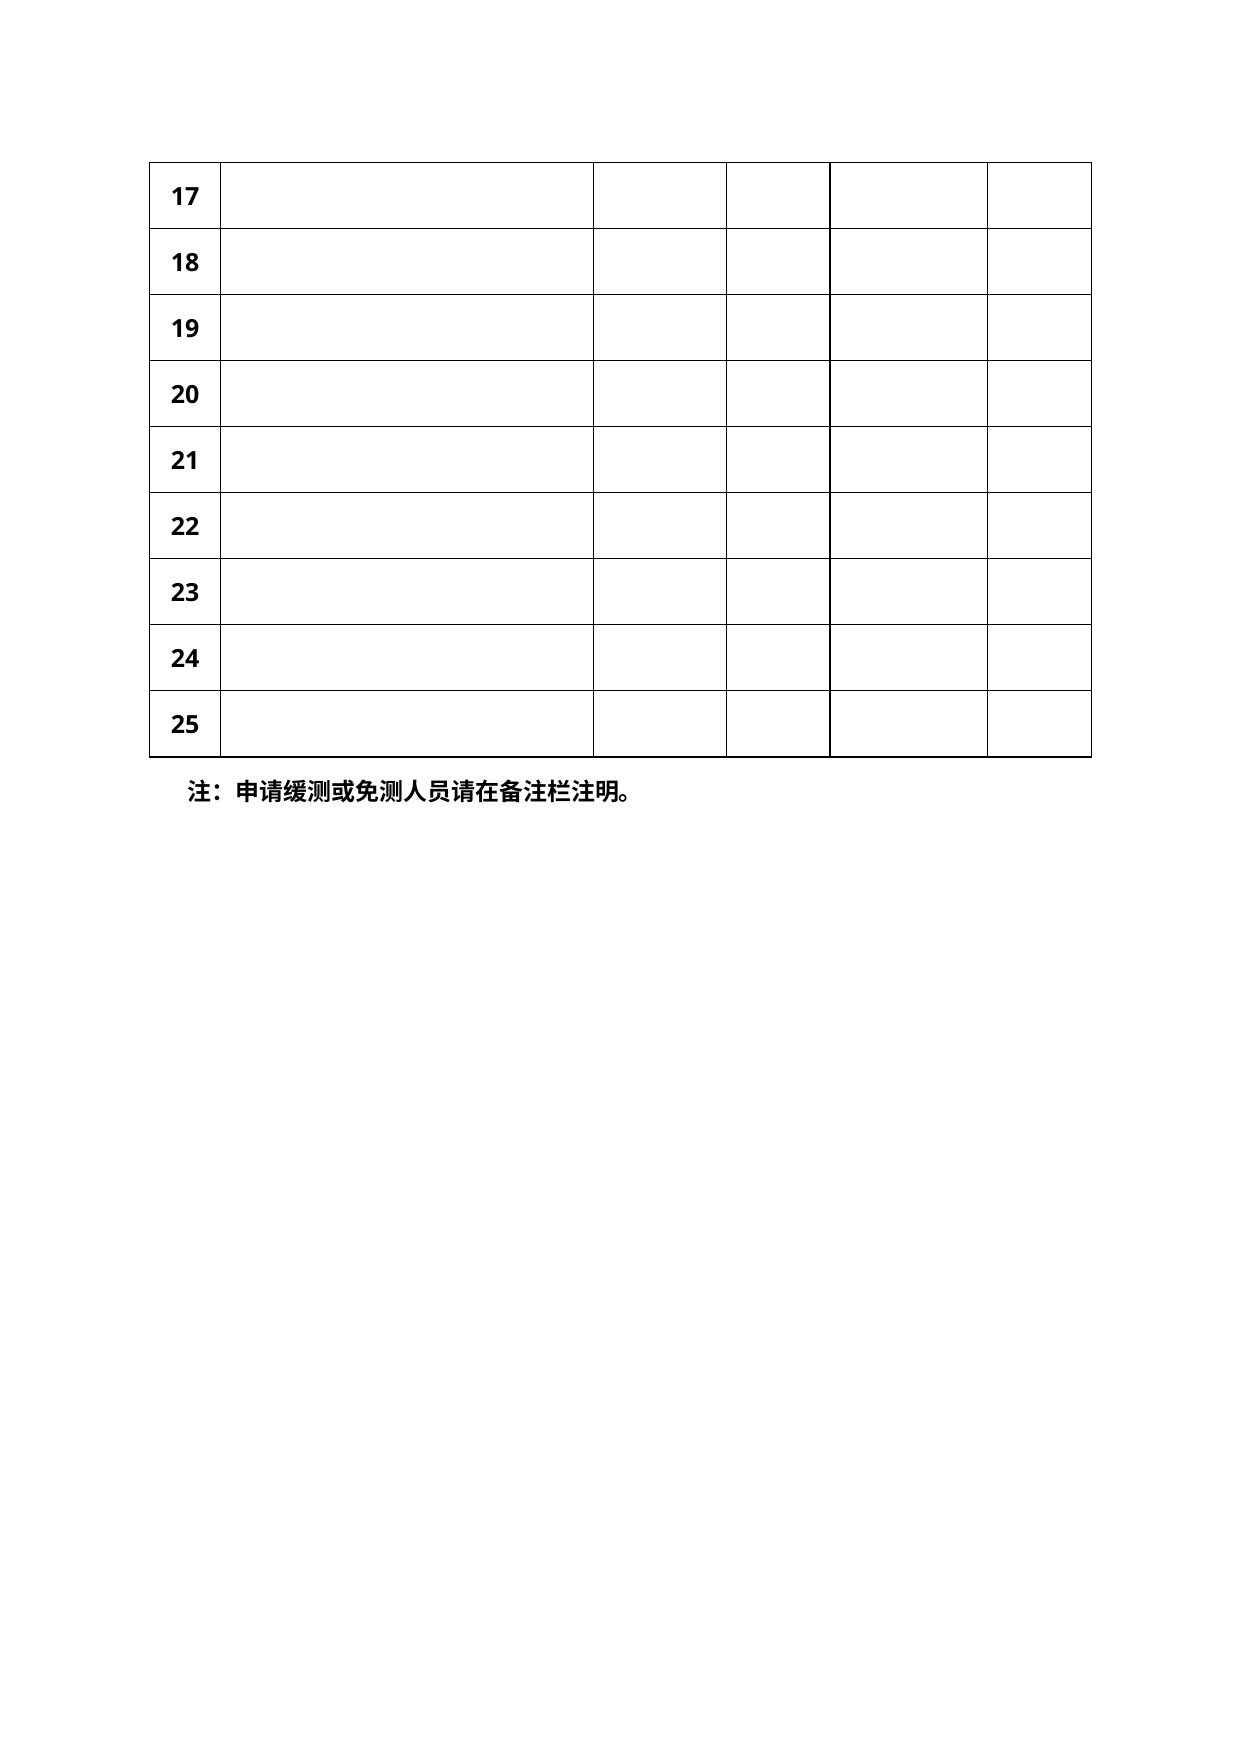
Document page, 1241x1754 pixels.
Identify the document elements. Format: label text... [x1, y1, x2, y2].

table_cell [727, 229, 829, 294]
table_cell [727, 427, 829, 492]
table_cell 20 [150, 361, 220, 426]
table_cell [594, 493, 726, 558]
table_cell [594, 361, 726, 426]
table_cell [831, 625, 987, 690]
table_cell [594, 295, 726, 360]
table_cell [831, 361, 987, 426]
table_cell [594, 229, 726, 294]
table_cell [988, 295, 1091, 360]
table_cell [831, 493, 987, 558]
table_cell [988, 427, 1091, 492]
table_cell [221, 625, 593, 690]
table_cell [727, 361, 829, 426]
table_cell [831, 691, 987, 756]
table_cell [988, 229, 1091, 294]
table_cell [988, 625, 1091, 690]
table_cell [221, 559, 593, 624]
table_cell [727, 295, 829, 360]
table_cell [727, 493, 829, 558]
table_cell [221, 427, 593, 492]
table_cell [221, 691, 593, 756]
table_cell [988, 691, 1091, 756]
table_cell [221, 163, 593, 228]
table_cell [727, 691, 829, 756]
table_cell [831, 559, 987, 624]
text 注：申请缓测或免测人员请在备注栏注明。 [187, 758, 1053, 822]
table_cell [831, 229, 987, 294]
table_cell [594, 625, 726, 690]
table_cell [727, 559, 829, 624]
table_cell [988, 163, 1091, 228]
table_cell [831, 427, 987, 492]
table_cell [221, 493, 593, 558]
table_cell [221, 361, 593, 426]
table_cell 25 [150, 691, 220, 756]
table_cell 21 [150, 427, 220, 492]
table_cell [594, 559, 726, 624]
table_cell 23 [150, 559, 220, 624]
table_cell [727, 625, 829, 690]
table_cell [727, 163, 829, 228]
table_cell [988, 361, 1091, 426]
table_cell [221, 229, 593, 294]
table_cell 22 [150, 493, 220, 558]
table_cell [831, 295, 987, 360]
table_cell 18 [150, 229, 220, 294]
table_cell [988, 559, 1091, 624]
table_cell 24 [150, 625, 220, 690]
table_cell [988, 493, 1091, 558]
table_cell [594, 691, 726, 756]
table_cell 19 [150, 295, 220, 360]
table_cell [594, 427, 726, 492]
table_cell 17 [150, 163, 220, 228]
table_cell [594, 163, 726, 228]
table_cell [221, 295, 593, 360]
table_cell [831, 163, 987, 228]
